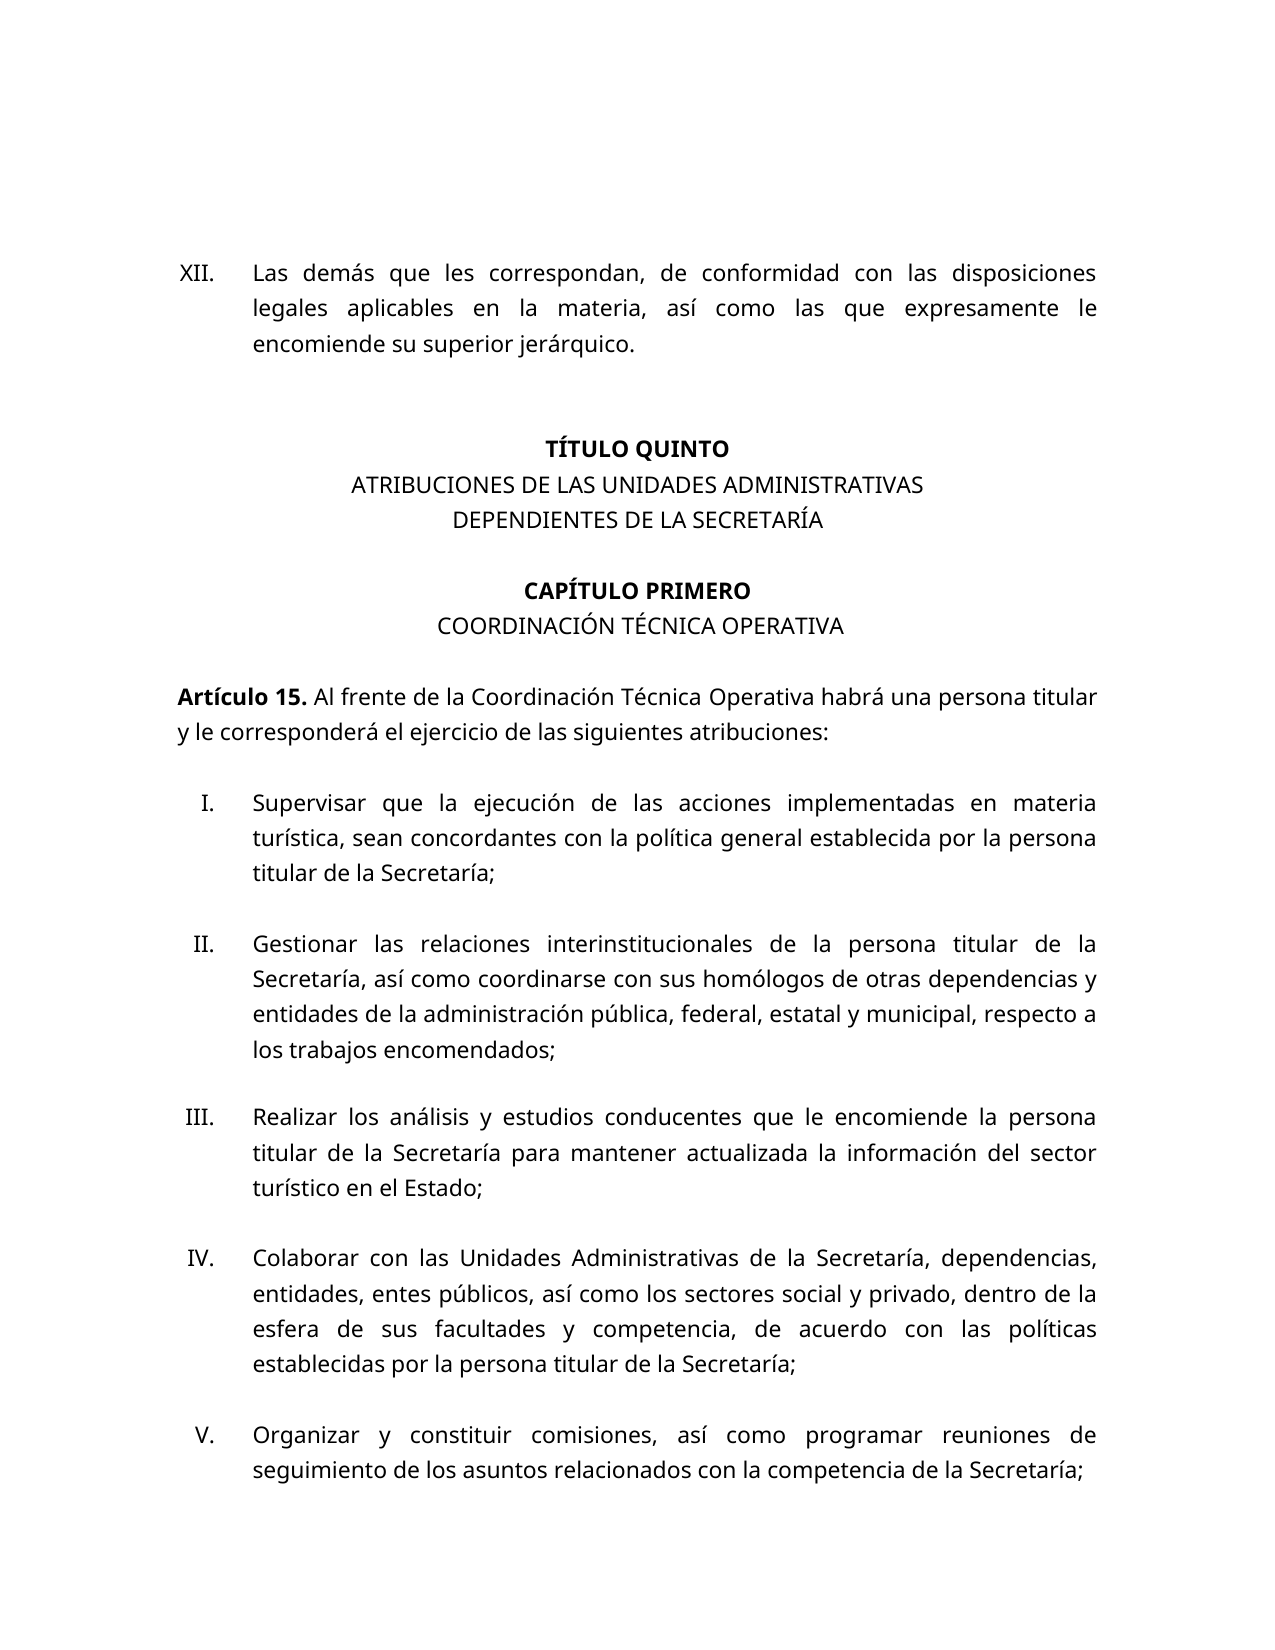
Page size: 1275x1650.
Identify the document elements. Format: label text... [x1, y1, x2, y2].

list Gestionar las relaciones interinstitucionales de la persona titular de la Secretaría, así como coordinarse con sus homólogos de otras dependencias y entidades de la administración pública, federal, estatal y municipal, respecto a los trabajos encomendados; [215, 928, 1098, 1065]
list Supervisar que la ejecución de las acciones implementadas en materia turística, sean concordantes con la política general establecida por la persona titular de la Secretaría; [215, 787, 1098, 888]
text ATRIBUCIONES DE LAS UNIDADES ADMINISTRATIVAS [177, 469, 1098, 500]
text DEPENDIENTES DE LA SECRETARÍA [177, 504, 1098, 535]
list Colaborar con las Unidades Administrativas de la Secretaría, dependencias, entidades, entes públicos, así como los sectores social y privado, dentro de la esfera de sus facultades y competencia, de acuerdo con las políticas establecidas por la persona titular de la Secretaría; [215, 1242, 1098, 1379]
text COORDINACIÓN TÉCNICA OPERATIVA [177, 610, 1098, 641]
text CAPÍTULO PRIMERO [177, 575, 1098, 606]
list Organizar y constituir comisiones, así como programar reuniones de seguimiento de los asuntos relacionados con la competencia de la Secretaría; [215, 1419, 1098, 1486]
list Las demás que les correspondan, de conformidad con las disposiciones legales aplicables en la materia, así como las que expresamente le encomiende su superior jerárquico. [215, 257, 1098, 359]
text Artículo 15. Al frente de la Coordinación Técnica Operativa habrá una persona titular y le corresponderá el ejercicio de las siguientes atribuciones: [177, 681, 1098, 747]
list Realizar los análisis y estudios conducentes que le encomiende la persona titular de la Secretaría para mantener actualizada la información del sector turístico en el Estado; [215, 1101, 1098, 1203]
text TÍTULO QUINTO [177, 433, 1098, 465]
